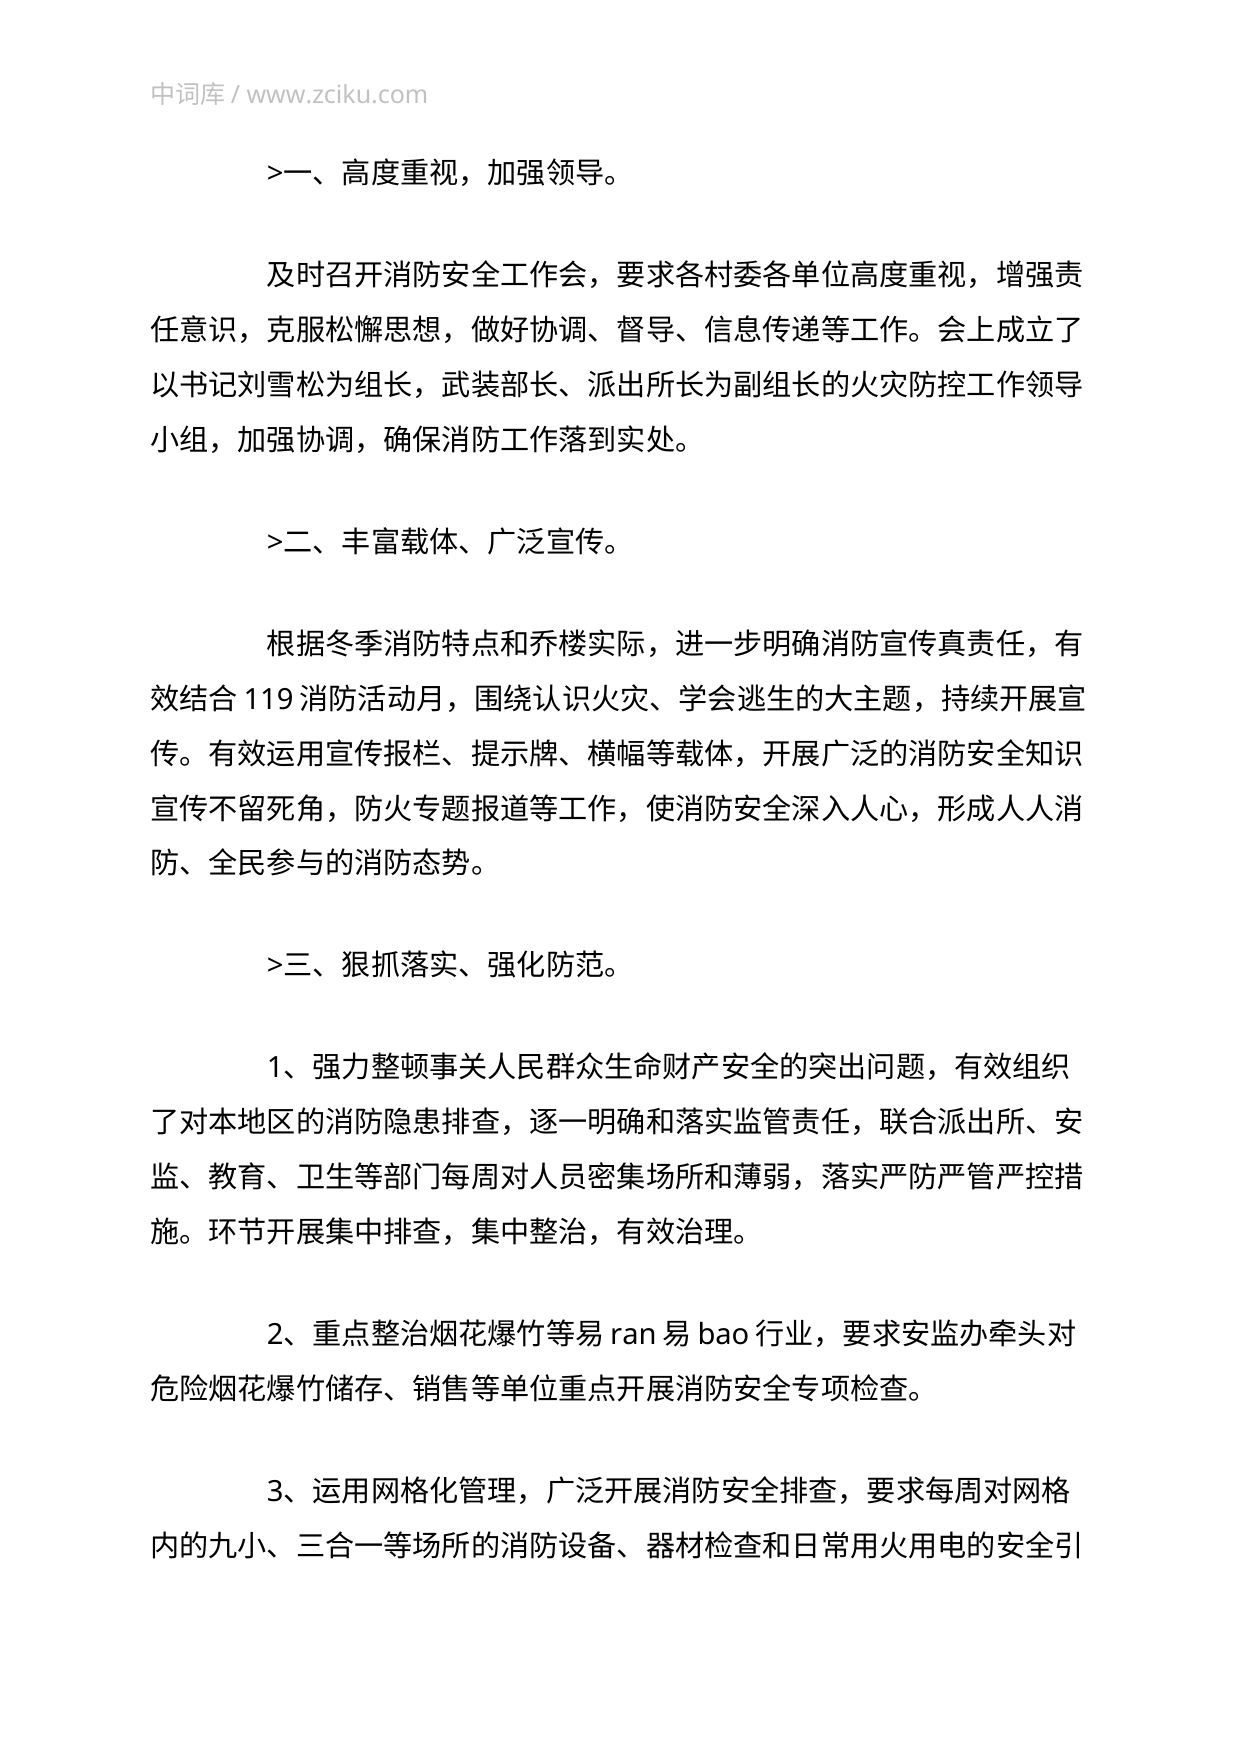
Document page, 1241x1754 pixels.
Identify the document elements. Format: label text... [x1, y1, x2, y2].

text >一、高度重视，加强领导。 [150, 150, 1090, 192]
text >二、丰富载体、广泛宣传。 [150, 518, 1090, 561]
text 2、重点整治烟花爆竹等易ran易bao行业，要求安监办牵头对危险烟花爆竹储存、销售等单位重点开展消防安全专项检查。 [150, 1310, 1090, 1408]
text 1、强力整顿事关人民群众生命财产安全的突出问题，有效组织了对本地区的消防隐患排查，逐一明确和落实监管责任，联合派出所、安监、教育、卫生等部门每周对人员密集场所和薄弱，落实严防严管严控措施。环节开展集中排查，集中整治，有效治理。 [150, 1044, 1090, 1251]
text >三、狠抓落实、强化防范。 [150, 942, 1090, 984]
text 根据冬季消防特点和乔楼实际，进一步明确消防宣传真责任，有效结合119消防活动月，围绕认识火灾、学会逃生的大主题，持续开展宣传。有效运用宣传报栏、提示牌、横幅等载体，开展广泛的消防安全知识宣传不留死角，防火专题报道等工作，使消防安全深入人心，形成人人消防、全民参与的消防态势。 [150, 620, 1090, 882]
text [150, 1467, 1090, 1564]
text 及时召开消防安全工作会，要求各村委各单位高度重视，增强责任意识，克服松懈思想，做好协调、督导、信息传递等工作。会上成立了以书记刘雪松为组长，武装部长、派出所长为副组长的火灾防控工作领导小组，加强协调，确保消防工作落到实处。 [150, 252, 1090, 459]
